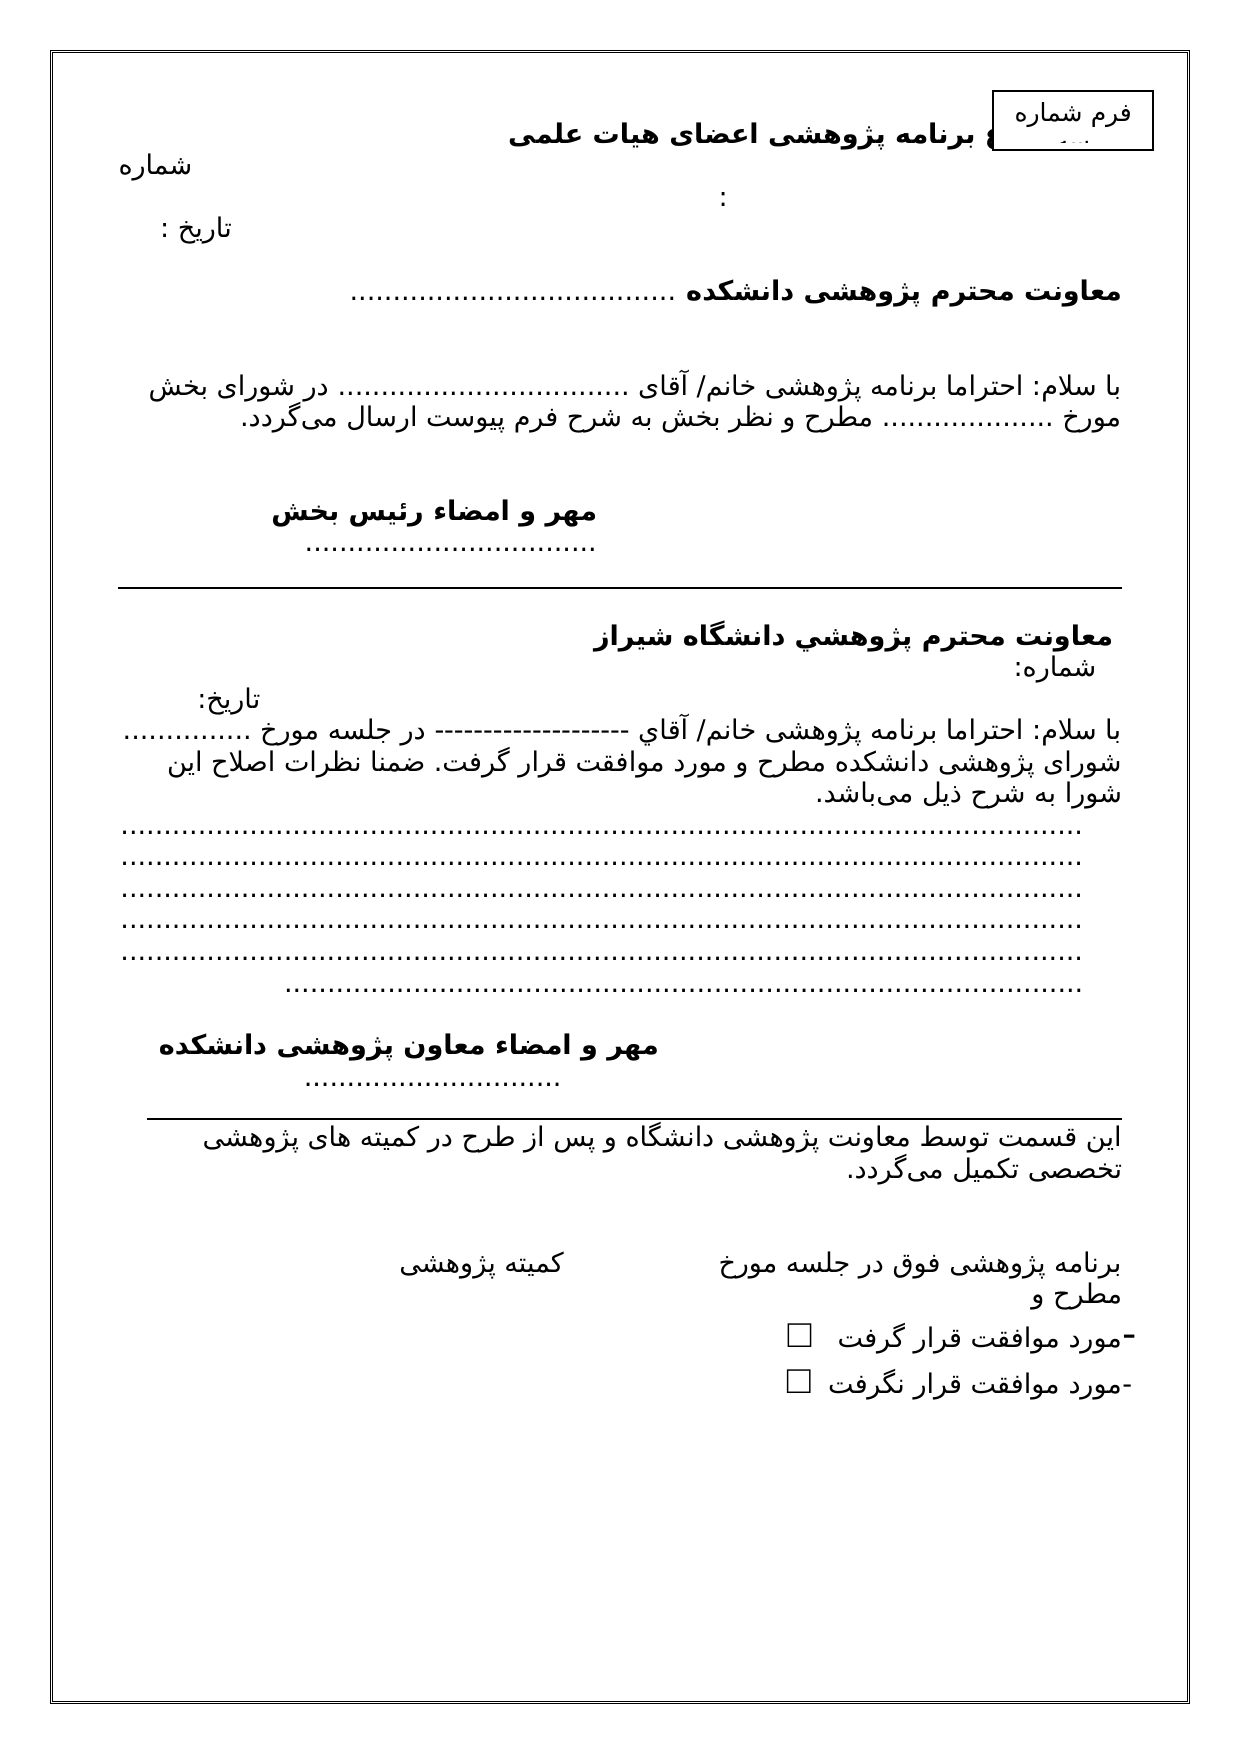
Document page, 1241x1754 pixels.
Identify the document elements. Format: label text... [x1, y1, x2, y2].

text تاريخ : [118, 213, 822, 244]
text شماره: [118, 150, 1122, 213]
text معاونت محترم پژوهشي دانشگاه شيراز شماره: [118, 620, 1122, 683]
list مورد موافقت قرار نگرفت □ [118, 1356, 1122, 1402]
text معاونت محترم پژوهشی دانشکده ...................................... [118, 276, 1122, 339]
text مهر و امضاء معاون پژوهشی دانشکده .............................. [118, 1030, 747, 1093]
text تاريخ: [118, 683, 1122, 714]
text این قسمت توسط معاونت پژوهشی دانشگاه و پس از طرح در کمیته های پژوهشی تخصصی تکمیل می‌گردد. [118, 1093, 1122, 1185]
list مورد موافقت قرار گرفت □ [118, 1310, 1122, 1356]
text ............................................................................................................................................................................................................................................................................................................................................................................................................................................................................................................................................................................................................................................................................. [118, 809, 1085, 998]
text با سلام: احتراما برنامه پژوهشی خانم/ آقاي -------------------- در جلسه مورخ ............... شورای پژوهشی دانشکده مطرح و مورد موافقت قرار گرفت. ضمنا نظرات اصلاح این شورا به شرح ذیل می‌باشد. [118, 714, 1122, 809]
text مهر و امضاء رئیس بخش .................................. [118, 495, 597, 558]
text برنامه پژوهشی فوق در جلسه مورخ کمیته پژوهشی مطرح و [118, 1247, 1122, 1310]
text با سلام: احتراما برنامه پژوهشی خانم/ آقای .................................. در شورای بخش مورخ .................... مطرح و نظر بخش به شرح فرم پیوست ارسال می‌گردد. [118, 370, 1122, 433]
